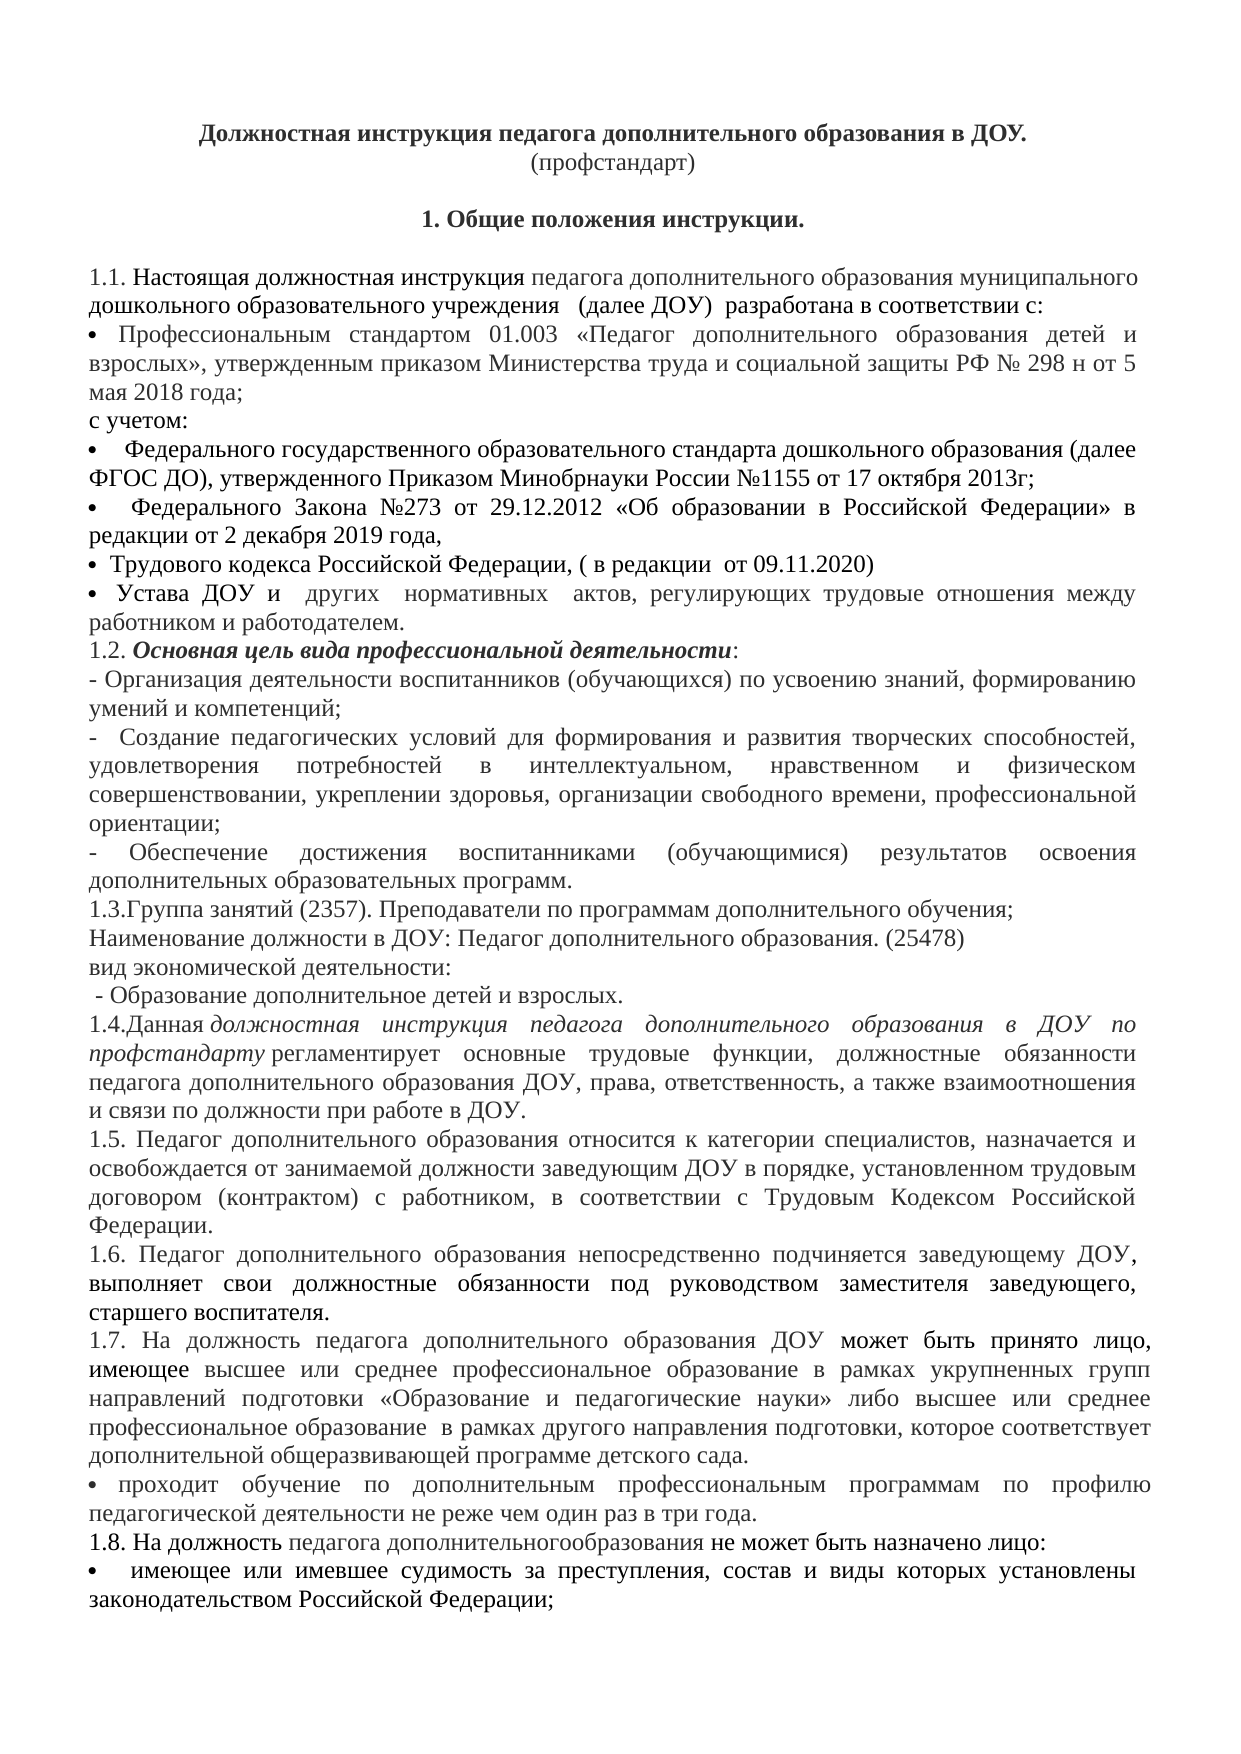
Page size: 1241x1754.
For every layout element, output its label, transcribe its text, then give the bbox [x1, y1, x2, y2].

text - Образование дополнительное детей и взрослых. [89, 981, 1137, 1009]
list Трудового кодекса Российской Федерации, ( в редакции от 09.11.2020) [89, 549, 1137, 578]
text 1. Общие положения инструкции. [89, 204, 1137, 233]
text 1.6. Педагог дополнительного образования непосредственно подчиняется заведующему ДОУ, выполняет свои должностные обязанности под руководством заместителя заведующего, старшего воспитателя. [89, 1239, 1137, 1326]
text Наименование должности в ДОУ: Педагог дополнительного образования. (25478) [89, 923, 1137, 952]
text 1.7. На должность педагога дополнительного образования ДОУ может быть принято лицо, имеющее высшее или среднее профессиональное образование в рамках укрупненных групп направлений подготовки «Образование и педагогические науки» либо высшее или среднее профессиональное образование в рамках другого направления подготовки, которое соответствует дополнительной общеразвивающей программе детского сада. [89, 1326, 1152, 1469]
text вид экономической деятельности: [89, 952, 1137, 981]
list Профессиональным стандартом 01.003 «Педагог дополнительного образования детей и взрослых», утвержденным приказом Министерства труда и социальной защиты РФ № 298 н от 5 мая 2018 года; [89, 319, 1137, 406]
list Федерального Закона №273 от 29.12.2012 «Об образовании в Российской Федерации» в редакции от 2 декабря 2019 года, [89, 492, 1137, 549]
list Устава ДОУ и других нормативных актов, регулирующих трудовые отношения между работником и работодателем. [89, 578, 1137, 636]
text Должностная инструкция педагога дополнительного образования в ДОУ. [89, 118, 1137, 147]
list Федерального государственного образовательного стандарта дошкольного образования (далее ФГОС ДО), утвержденного Приказом Минобрнауки России №1155 от 17 октября 2013г; [89, 434, 1137, 492]
list проходит обучение по дополнительным профессиональным программам по профилю педагогической деятельности не реже чем один раз в три года. [89, 1469, 1152, 1527]
text 1.4.Данная должностная инструкция педагога дополнительного образования в ДОУ по профстандарту регламентирует основные трудовые функции, должностные обязанности педагога дополнительного образования ДОУ, права, ответственность, а также взаимоотношения и связи по должности при работе в ДОУ. [89, 1009, 1137, 1124]
text с учетом: [89, 406, 1137, 434]
text (профстандарт) [89, 147, 1137, 176]
text - Создание педагогических условий для формирования и развития творческих способностей, удовлетворения потребностей в интеллектуальном, нравственном и физическом совершенствовании, укреплении здоровья, организации свободного времени, профессиональной ориентации; [89, 722, 1137, 837]
text 1.8. На должность педагога дополнительногообразования не может быть назначено лицо: [89, 1527, 1137, 1556]
text 1.5. Педагог дополнительного образования относится к категории специалистов, назначается и освобождается от занимаемой должности заведующим ДОУ в порядке, установленном трудовым договором (контрактом) с работником, в соответствии с Трудовым Кодексом Российской Федерации. [89, 1124, 1137, 1239]
text 1.3.Группа занятий (2357). Преподаватели по программам дополнительного обучения; [89, 894, 1137, 923]
list имеющее или имевшее судимость за преступления, состав и виды которых установлены законодательством Российской Федерации; [89, 1556, 1137, 1613]
text - Обеспечение достижения воспитанниками (обучающимися) результатов освоения дополнительных образовательных программ. [89, 837, 1137, 894]
text 1.2. Основная цель вида профессиональной деятельности: [89, 636, 1137, 664]
text 1.1. Настоящая должностная инструкция педагога дополнительного образования муниципального дошкольного образовательного учреждения (далее ДОУ) разработана в соответствии с: [89, 262, 1152, 319]
text - Организация деятельности воспитанников (обучающихся) по усвоению знаний, формированию умений и компетенций; [89, 664, 1137, 722]
